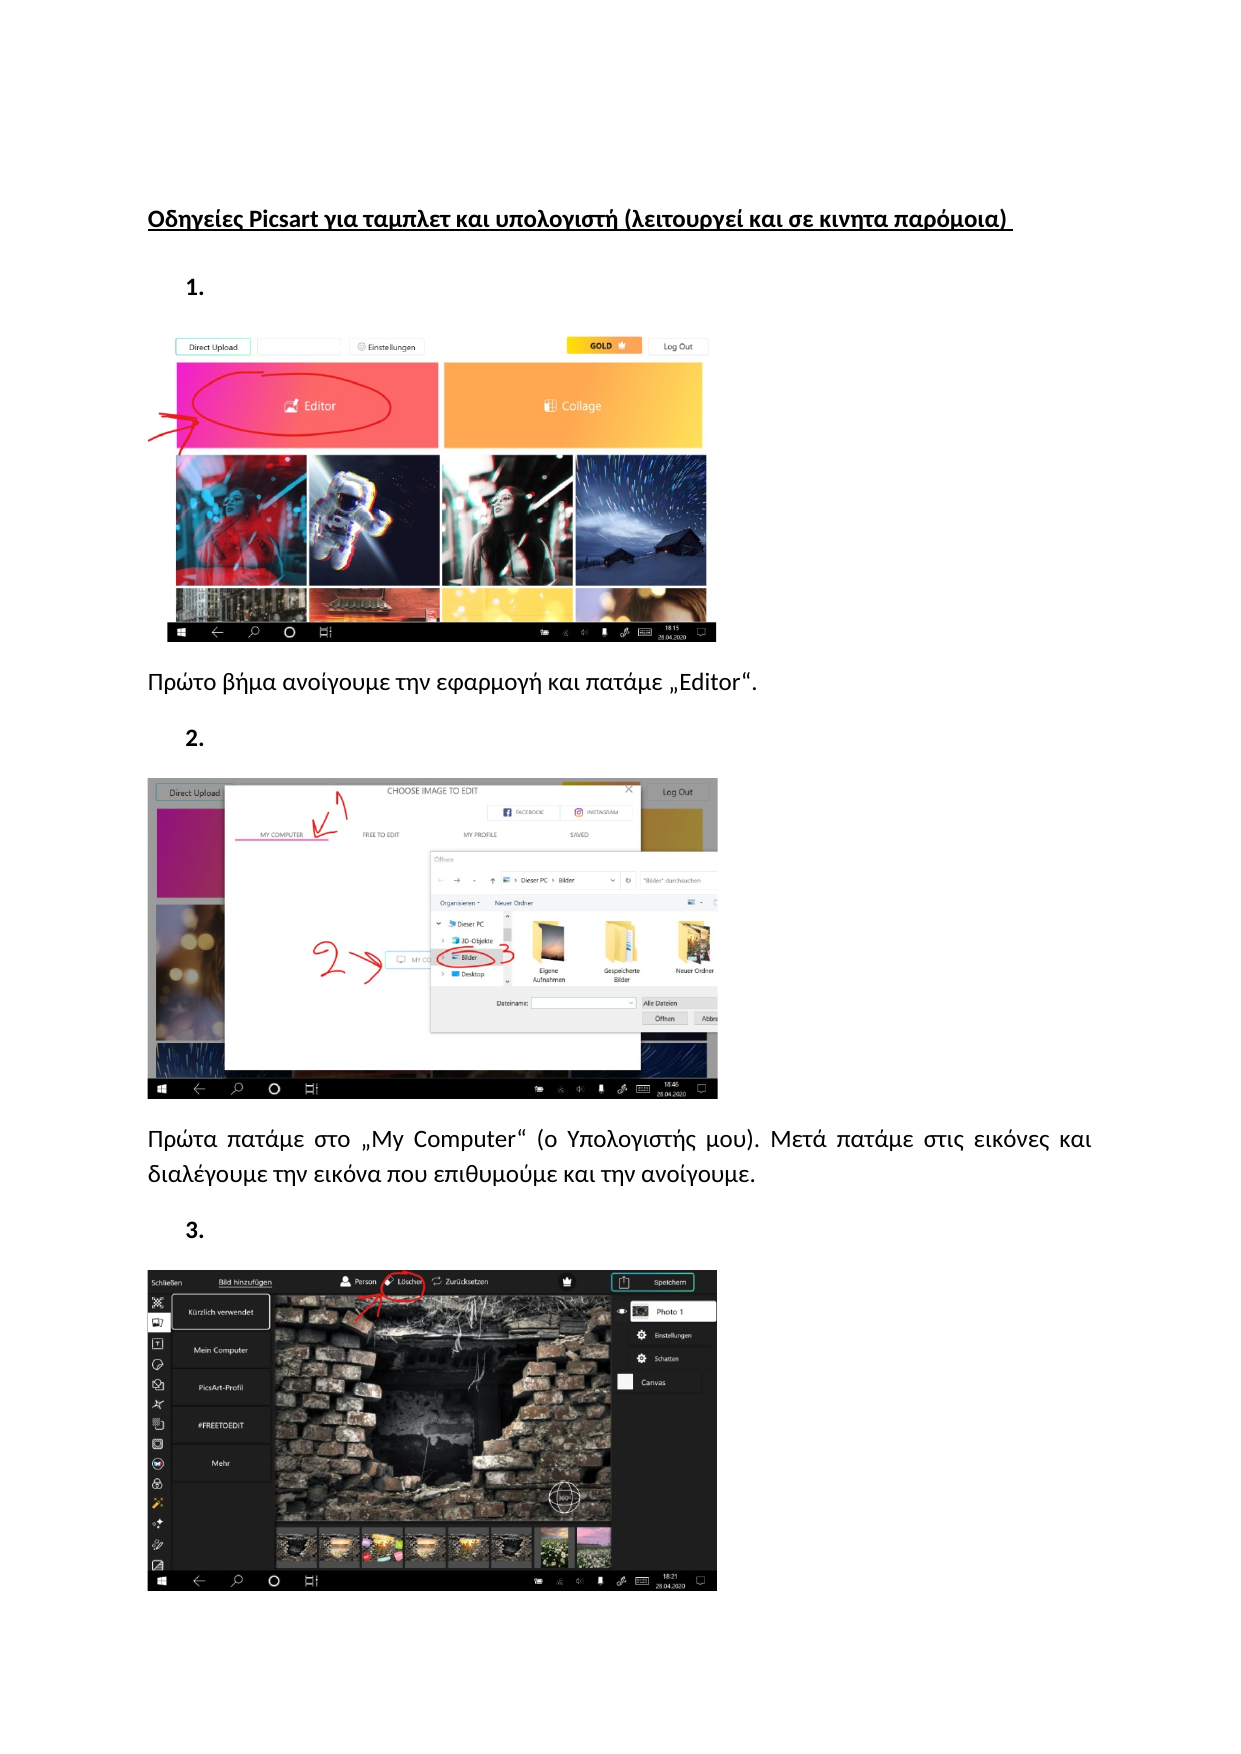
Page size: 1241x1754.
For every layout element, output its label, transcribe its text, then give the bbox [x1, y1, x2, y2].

picture [147, 332, 717, 642]
picture [147, 778, 718, 1099]
text Πρώτο βήμα ανοίγουμε την εφαρμογή και πατάμε „Editor“. [148, 666, 1093, 697]
text Oδηγείες Picsart για ταμπλετ και υπολογιστή (λειτουργεί και σε κινητα παρόμοια) [148, 203, 1093, 234]
picture [147, 1270, 717, 1591]
text Πρώτα πατάμε στο „My Computer“ (ο Υπολογιστής μου). Μετά πατάμε στις εικόνες και διαλέγουμε την εικόνα που επιθυμούμε και την ανοίγουμε. [148, 1123, 1093, 1189]
